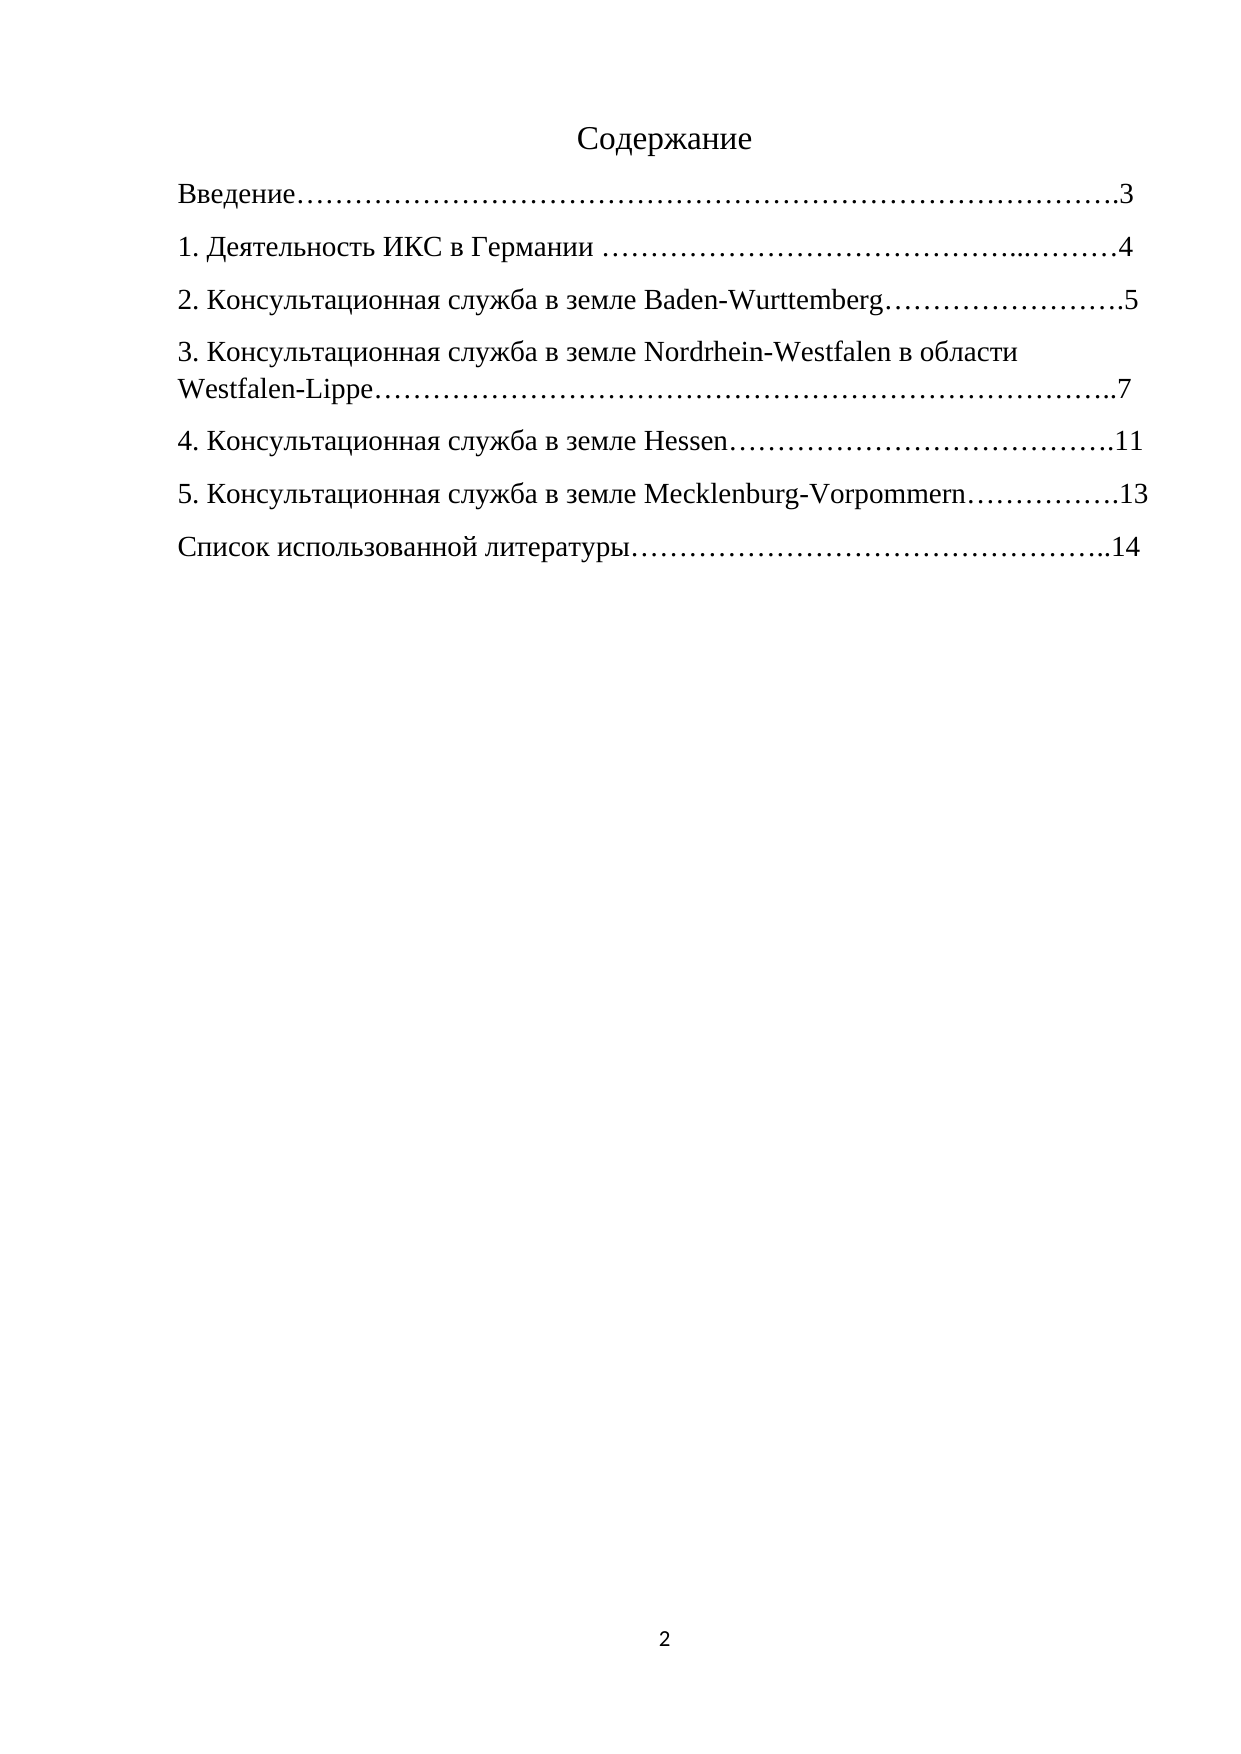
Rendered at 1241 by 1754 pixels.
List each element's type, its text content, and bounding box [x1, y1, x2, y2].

text Введение………………………………………………………………………….3 [177, 176, 1152, 210]
text Содержание [177, 118, 1152, 156]
text 1. Деятельность ИКС в Германии ……………………………………...………4 [177, 229, 1152, 262]
text 5. Консультационная служба в земле Mecklenburg-Vorpommern…………….13 [177, 476, 1152, 510]
text 3. Консультационная служба в земле Nordrhein-Westfalen в области Westfalen-Lippe…………………………………………………………………..7 [177, 334, 1152, 404]
text 2. Консультационная служба в земле Baden-Wurttemberg…………………….5 [177, 282, 1152, 315]
text Список использованной литературы…………………………………………..14 [177, 529, 1152, 563]
text 4. Консультационная служба в земле Hessen………………………………….11 [177, 423, 1152, 457]
